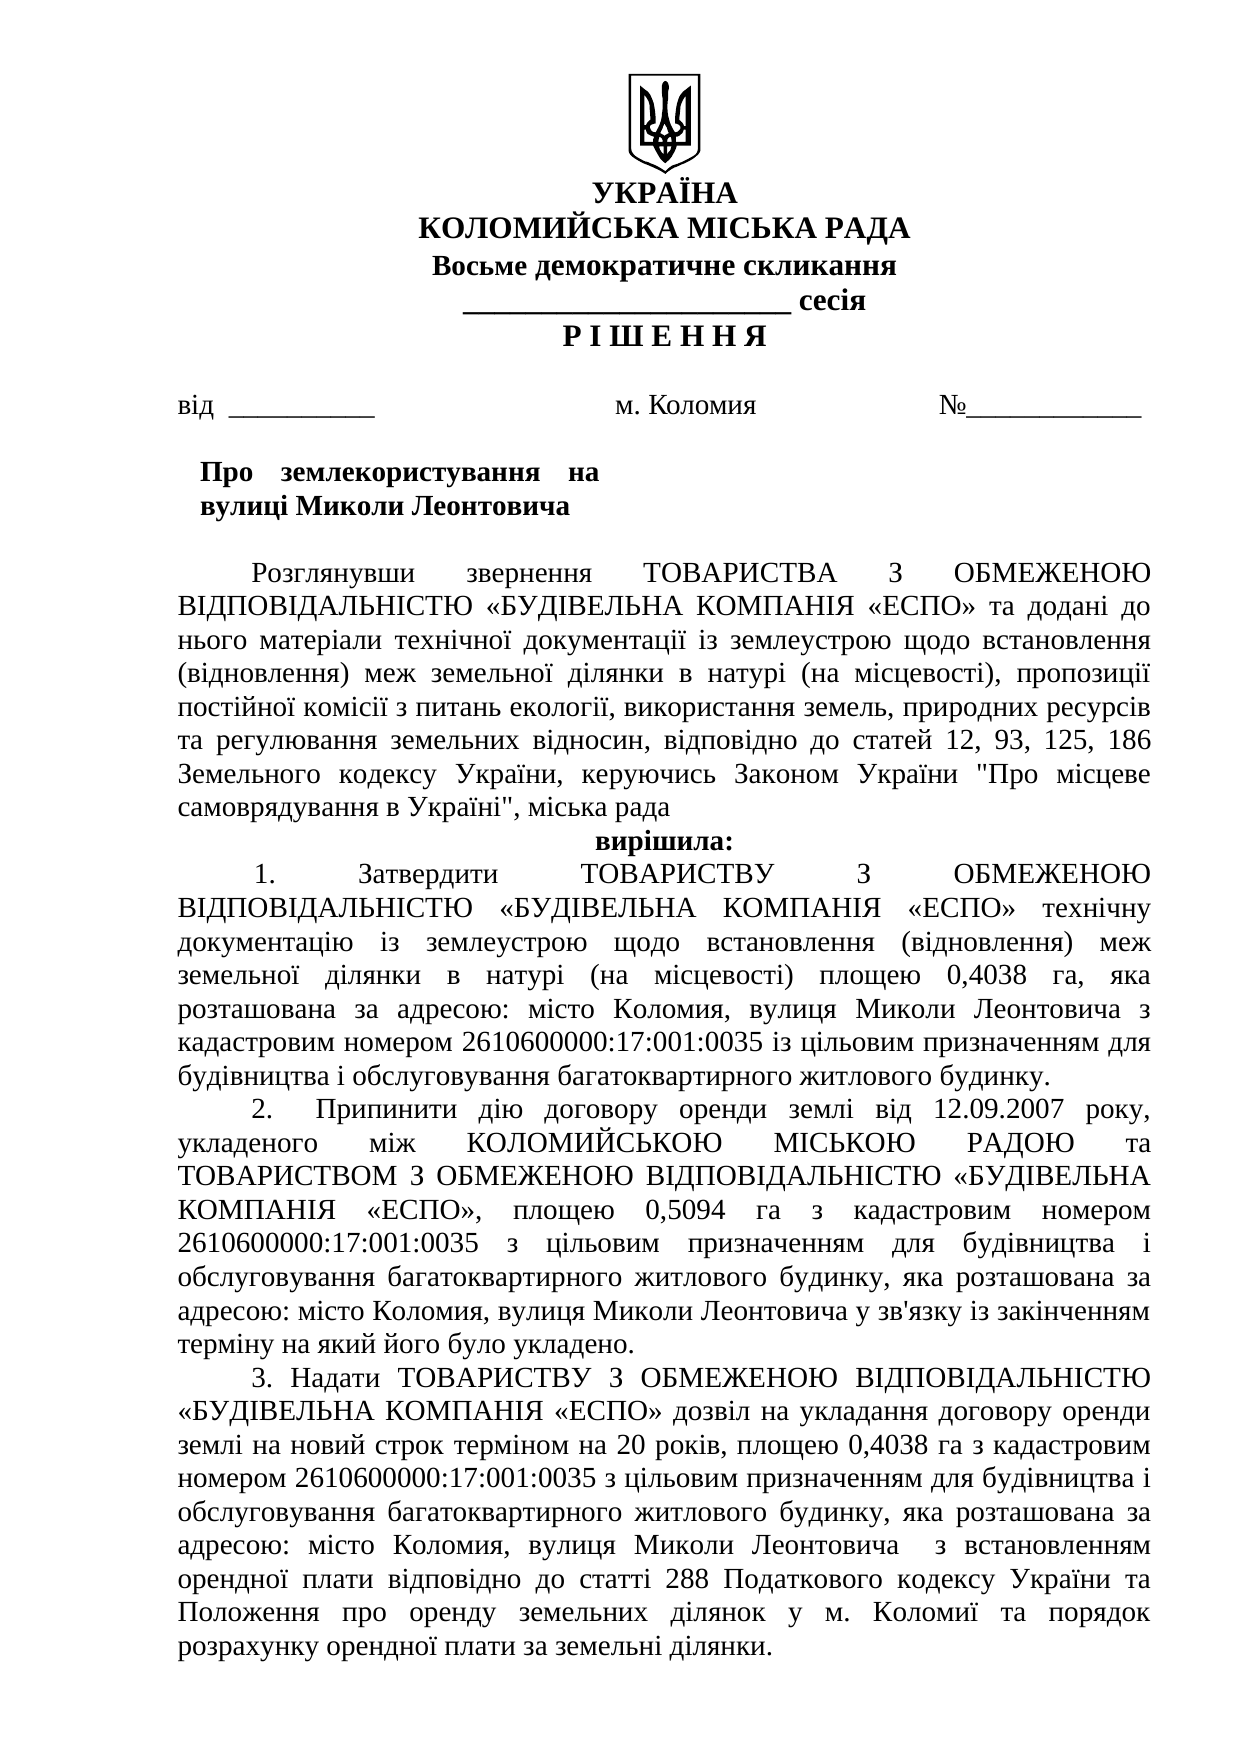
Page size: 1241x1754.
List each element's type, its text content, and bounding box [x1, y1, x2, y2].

text 2. Припинити дію договору оренди землі від 12.09.2007 року, укладеного між КОЛОМИЙСЬКОЮ МІСЬКОЮ РАДОЮ та ТОВАРИСТВОМ З ОБМЕЖЕНОЮ ВІДПОВІДАЛЬНІСТЮ «БУДІВЕЛЬНА КОМПАНІЯ «ЕСПО», площею 0,5094 га з кадастровим номером 2610600000:17:001:0035 з цільовим призначенням для будівництва і обслуговування багатоквартирного житлового будинку, яка розташована за адресою: місто Коломия, вулиця Миколи Леонтовича у зв'язку із закінченням терміну на який його було укладено. [177, 1091, 1152, 1360]
text УКРАЇНА [177, 174, 1152, 210]
table_header Про землекористування на вулиці Миколи Леонтовича [189, 454, 605, 521]
text 1. Затвердити ТОВАРИСТВУ З ОБМЕЖЕНОЮ ВІДПОВІДАЛЬНІСТЮ «БУДІВЕЛЬНА КОМПАНІЯ «ЕСПО» технічну документацію із землеустрою щодо встановлення (відновлення) меж земельної ділянки в натурі (на місцевості) площею 0,4038 га, яка розташована за адресою: місто Коломия, вулиця Миколи Леонтовича з кадастровим номером 2610600000:17:001:0035 із цільовим призначенням для будівництва і обслуговування багатоквартирного житлового будинку. [177, 857, 1152, 1091]
text Розглянувши звернення ТОВАРИСТВА З ОБМЕЖЕНОЮ ВІДПОВІДАЛЬНІСТЮ «БУДІВЕЛЬНА КОМПАНІЯ «ЕСПО» та додані до нього матеріали технічної документації із землеустрою щодо встановлення (відновлення) меж земельної ділянки в натурі (на місцевості), пропозиції постійної комісії з питань екології, використання земель, природних ресурсів та регулювання земельних відносин, відповідно до статей 12, 93, 125, 186 Земельного кодексу України, керуючись Законом України "Про місцеве самоврядування в Україні", міська рада [177, 555, 1152, 823]
subtitle Р І Ш Е Н Н Я [177, 318, 1152, 353]
text 3. Надати ТОВАРИСТВУ З ОБМЕЖЕНОЮ ВІДПОВІДАЛЬНІСТЮ «БУДІВЕЛЬНА КОМПАНІЯ «ЕСПО» дозвіл на укладання договору оренди землі на новий строк терміном на 20 років, площею 0,4038 га з кадастровим номером 2610600000:17:001:0035 з цільовим призначенням для будівництва і обслуговування багатоквартирного житлового будинку, яка розташована за адресою: місто Коломия, вулиця Миколи Леонтовича з встановленням орендної плати відповідно до статті 288 Податкового кодексу України та Положення про оренду земельних ділянок у м. Коломиї та порядок розрахунку орендної плати за земельні ділянки. [177, 1360, 1152, 1662]
text від __________ м. Коломия №____________ [177, 387, 1152, 421]
text КОЛОМИЙСЬКА МІСЬКА РАДА [177, 210, 1152, 246]
text Восьме демократичне скликання [177, 246, 1152, 282]
text вирішила: [177, 823, 1152, 857]
text _____________________ сесія [177, 282, 1152, 318]
